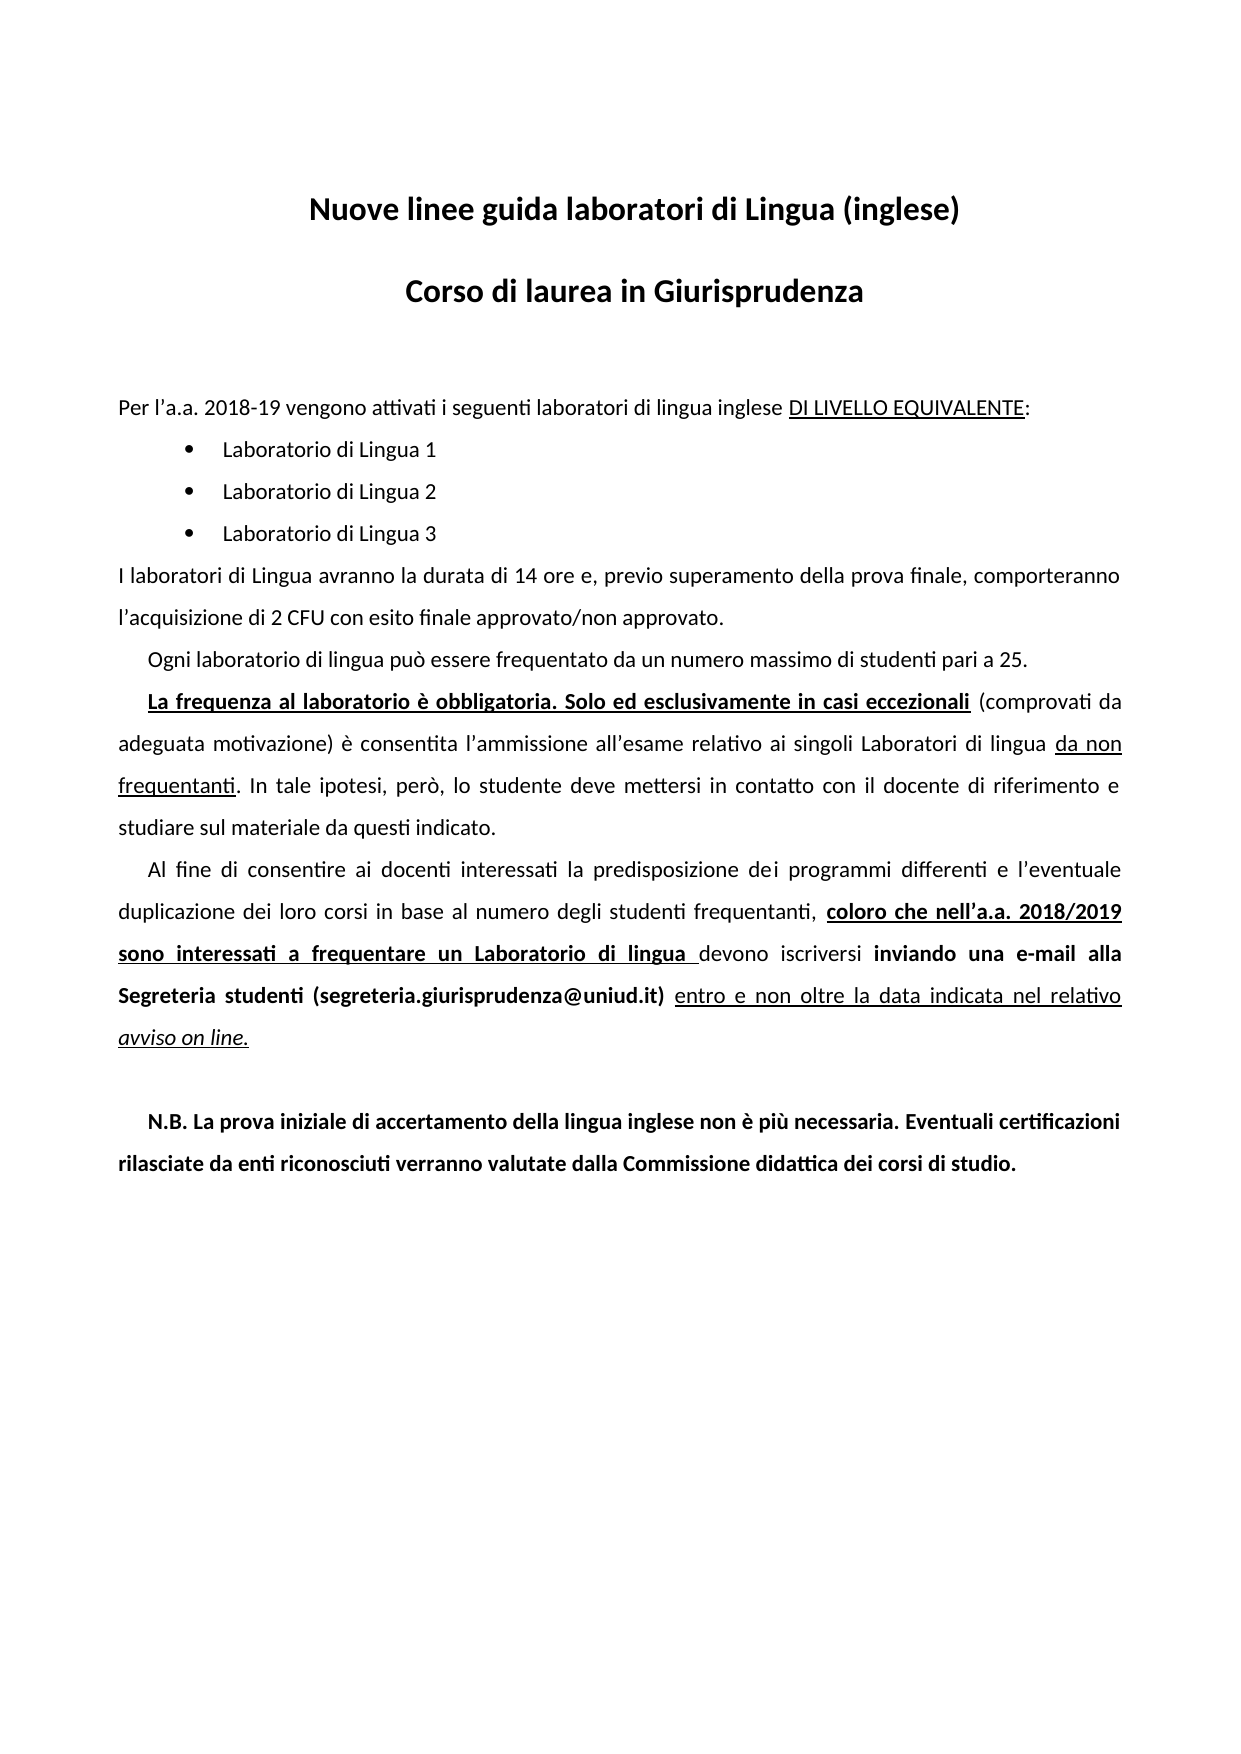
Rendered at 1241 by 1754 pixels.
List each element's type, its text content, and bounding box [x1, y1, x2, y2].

text Corso di laurea in Giurisprudenza [118, 270, 1122, 311]
text Ogni laboratorio di lingua può essere frequentato da un numero massimo di studenti pari a 25. [118, 645, 1122, 673]
text Nuove linee guida laboratori di Lingua (inglese) [118, 188, 1122, 229]
text I laboratori di Lingua avranno la durata di 14 ore e, previo superamento della prova finale, comporteranno l’acquisizione di 2 CFU con esito finale approvato/non approvato. [118, 561, 1122, 631]
text N.B. La prova iniziale di accertamento della lingua inglese non è più necessaria. Eventuali certificazioni rilasciate da enti riconosciuti verranno valutate dalla Commissione didattica dei corsi di studio. [118, 1107, 1122, 1177]
list Laboratorio di Lingua 1 [185, 435, 1122, 463]
text La frequenza al laboratorio è obbligatoria. Solo ed esclusivamente in casi eccezionali (comprovati da adeguata motivazione) è consentita l’ammissione all’esame relativo ai singoli Laboratori di lingua da non frequentanti. In tale ipotesi, però, lo studente deve mettersi in contatto con il docente di riferimento e studiare sul materiale da questi indicato. [118, 687, 1122, 841]
text Per l’a.a. 2018-19 vengono attivati i seguenti laboratori di lingua inglese DI LIVELLO EQUIVALENTE: [118, 393, 1122, 421]
text Al fine di consentire ai docenti interessati la predisposizione dei programmi differenti e l’eventuale duplicazione dei loro corsi in base al numero degli studenti frequentanti, coloro che nell’a.a. 2018/2019 sono interessati a frequentare un Laboratorio di lingua devono iscriversi inviando una e-mail alla Segreteria studenti (segreteria.giurisprudenza@uniud.it) entro e non oltre la data indicata nel relativo avviso on line. [118, 855, 1122, 1051]
list Laboratorio di Lingua 2 [185, 477, 1122, 505]
list Laboratorio di Lingua 3 [185, 519, 1122, 547]
